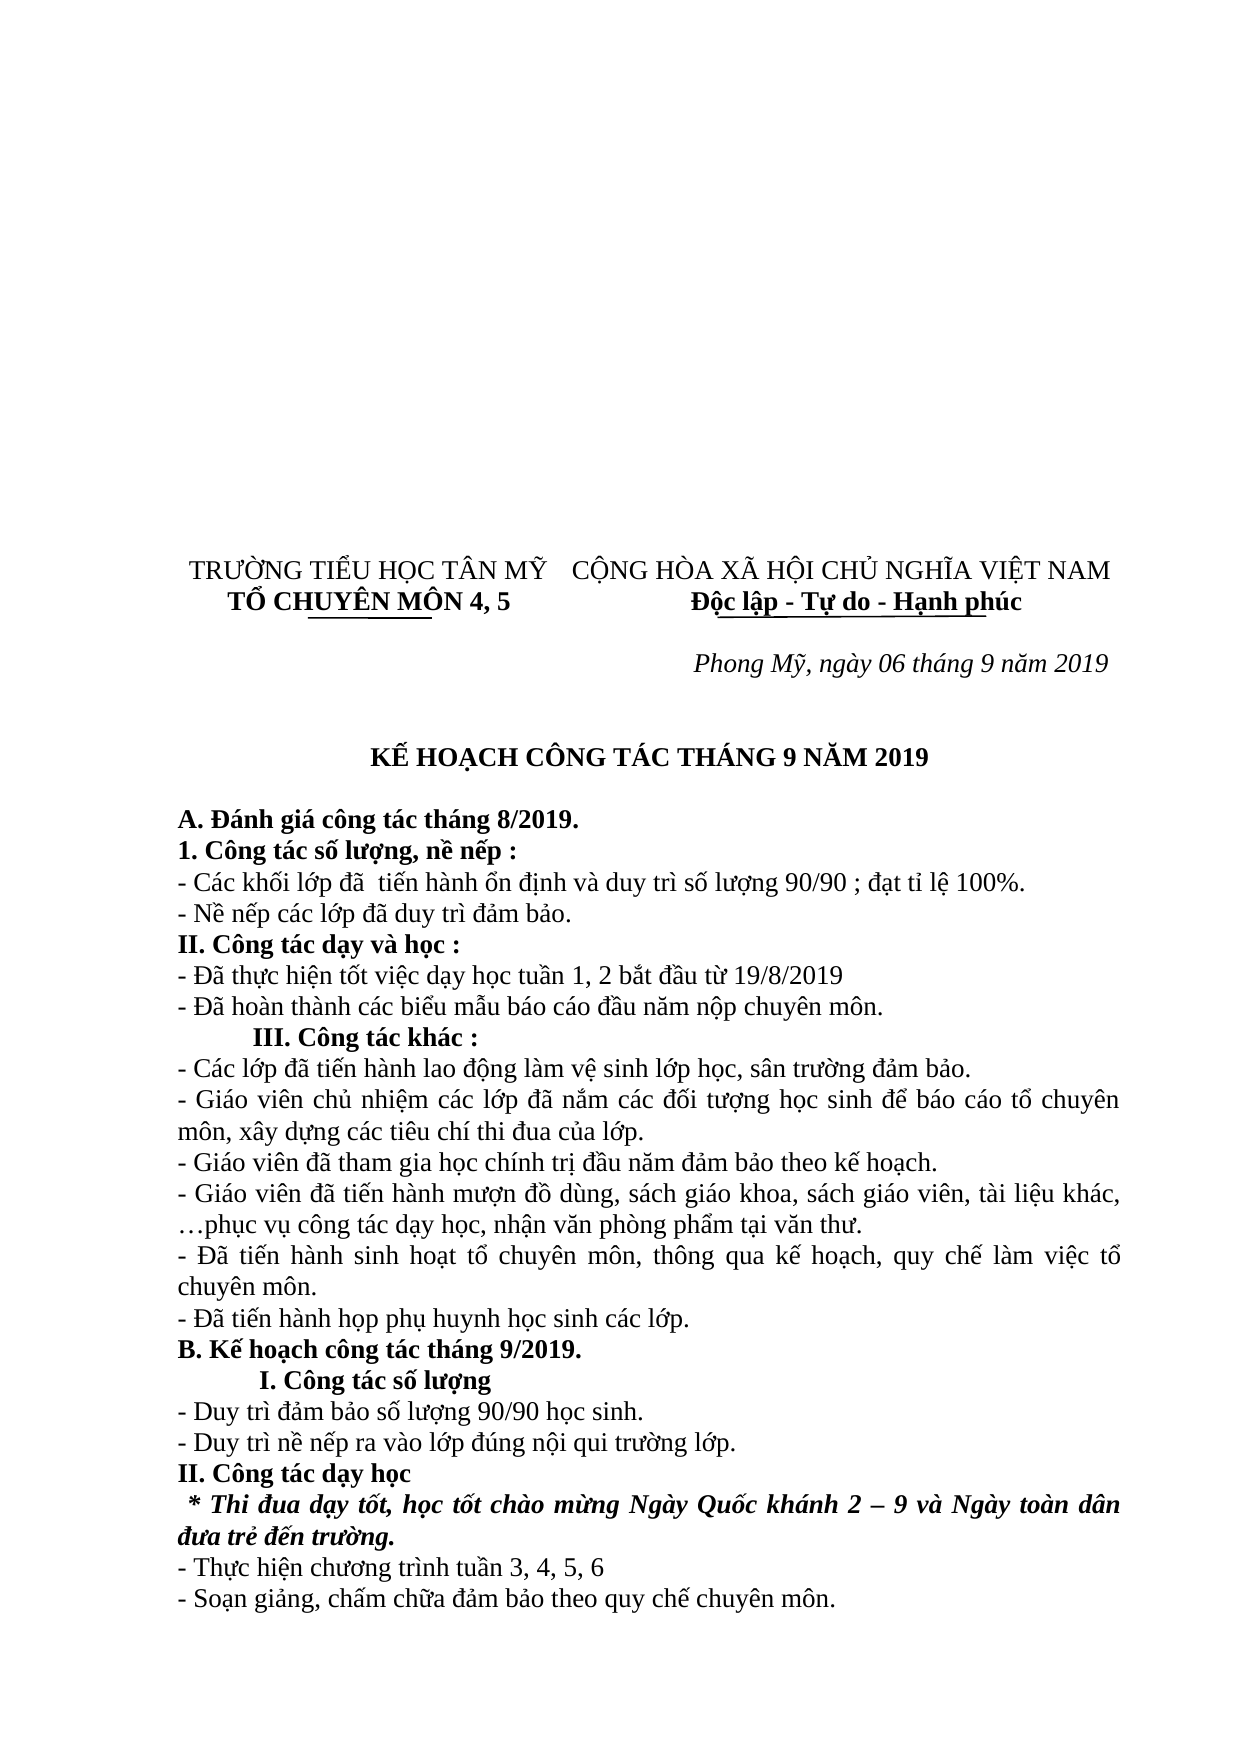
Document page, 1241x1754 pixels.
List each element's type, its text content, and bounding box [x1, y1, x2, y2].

text - Giáo viên chủ nhiệm các lớp đã nắm các đối tượng học sinh để báo cáo tổ chuyên môn, xây dựng các tiêu chí thi đua của lớp. [177, 1084, 1122, 1146]
text - Giáo viên đã tham gia học chính trị đầu năm đảm bảo theo kế hoạch. [177, 1146, 1122, 1177]
text - Đã hoàn thành các biểu mẫu báo cáo đầu năm nộp chuyên môn. [177, 990, 1122, 1021]
text III. Công tác khác : [177, 1021, 1122, 1052]
table_header TRƯỜNG TIỂU HỌC TÂN MỸ TỔ CHUYÊN MÔN 4, 5 [177, 554, 560, 616]
text 1. Công tác số lượng, nề nếp : [177, 834, 1122, 866]
text KẾ HOẠCH CÔNG TÁC THÁNG 9 NĂM 2019 [177, 741, 1122, 772]
text - Nề nếp các lớp đã duy trì đảm bảo. [177, 897, 1122, 928]
table_cell Phong Mỹ, ngày 06 tháng 9 năm 2019 [560, 616, 1152, 710]
table_header CỘNG HÒA XÃ HỘI CHỦ NGHĨA VIỆT NAM Độc lập - Tự do - Hạnh phúc [560, 554, 1152, 616]
text - Duy trì nề nếp ra vào lớp đúng nội qui trường lớp. [177, 1426, 1122, 1457]
text - Đã tiến hành sinh hoạt tổ chuyên môn, thông qua kế hoạch, quy chế làm việc tổ chuyên môn. [177, 1239, 1122, 1302]
text I. Công tác số lượng [177, 1364, 1122, 1395]
text - Các khối lớp đã tiến hành ổn định và duy trì số lượng 90/90 ; đạt tỉ lệ 100%. [177, 866, 1122, 897]
text A. Đánh giá công tác tháng 8/2019. [177, 803, 1122, 834]
table_cell [177, 616, 560, 710]
text B. Kế hoạch công tác tháng 9/2019. [177, 1333, 1122, 1364]
text - Giáo viên đã tiến hành mượn đồ dùng, sách giáo khoa, sách giáo viên, tài liệu khác,…phục vụ công tác dạy học, nhận văn phòng phẩm tại văn thư. [177, 1177, 1122, 1239]
text - Đã thực hiện tốt việc dạy học tuần 1, 2 bắt đầu từ 19/8/2019 [177, 959, 1122, 990]
text * Thi đua dạy tốt, học tốt chào mừng Ngày Quốc khánh 2 – 9 và Ngày toàn dân đưa trẻ đến trường. [177, 1488, 1122, 1551]
text - Đã tiến hành họp phụ huynh học sinh các lớp. [177, 1302, 1122, 1333]
text - Thực hiện chương trình tuần 3, 4, 5, 6 [177, 1551, 1122, 1582]
text II. Công tác dạy học [177, 1457, 1122, 1488]
text II. Công tác dạy và học : [177, 928, 1122, 959]
text - Soạn giảng, chấm chữa đảm bảo theo quy chế chuyên môn. [177, 1582, 1122, 1613]
text - Các lớp đã tiến hành lao động làm vệ sinh lớp học, sân trường đảm bảo. [177, 1052, 1122, 1084]
text - Duy trì đảm bảo số lượng 90/90 học sinh. [177, 1395, 1122, 1426]
